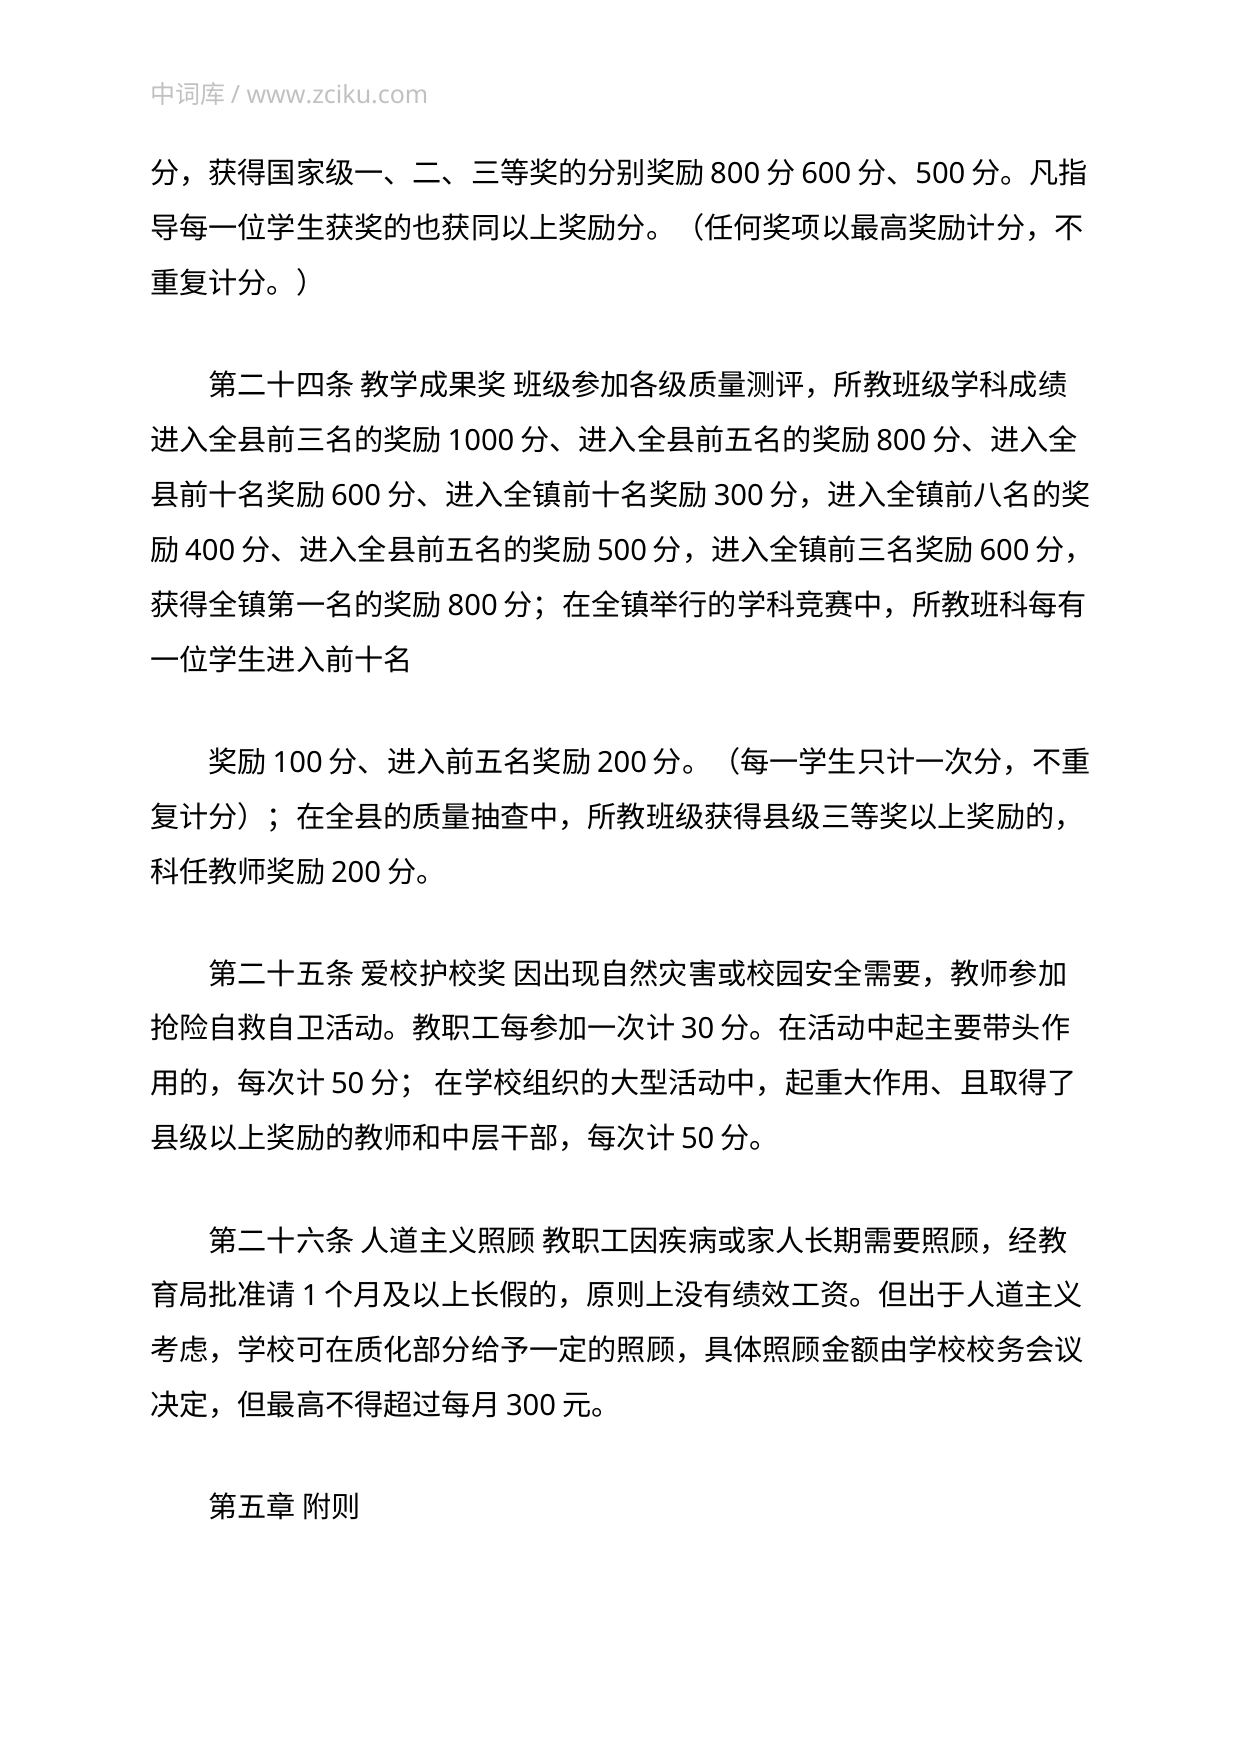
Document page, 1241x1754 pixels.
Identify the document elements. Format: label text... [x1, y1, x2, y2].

text 第二十五条 爱校护校奖 因出现自然灾害或校园安全需要，教师参加抢险自救自卫活动。教职工每参加一次计30分。在活动中起主要带头作用的，每次计50分； 在学校组织的大型活动中，起重大作用、且取得了县级以上奖励的教师和中层干部，每次计50分。 [150, 950, 1090, 1157]
text 第二十四条 教学成果奖 班级参加各级质量测评，所教班级学科成绩进入全县前三名的奖励1000分、进入全县前五名的奖励800分、进入全县前十名奖励600分、进入全镇前十名奖励300分，进入全镇前八名的奖励400分、进入全县前五名的奖励500分，进入全镇前三名奖励600分，获得全镇第一名的奖励800分；在全镇举行的学科竞赛中，所教班科每有一位学生进入前十名 [150, 362, 1090, 679]
text 奖励100分、进入前五名奖励200分。（每一学生只计一次分，不重复计分）；在全县的质量抽查中，所教班级获得县级三等奖以上奖励的，科任教师奖励200分。 [150, 738, 1090, 891]
text 第二十六条 人道主义照顾 教职工因疾病或家人长期需要照顾，经教育局批准请1个月及以上长假的，原则上没有绩效工资。但出于人道主义考虑，学校可在质化部分给予一定的照顾，具体照顾金额由学校校务会议决定，但最高不得超过每月300元。 [150, 1217, 1090, 1424]
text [150, 150, 1090, 302]
text 第五章 附则 [150, 1484, 1090, 1526]
